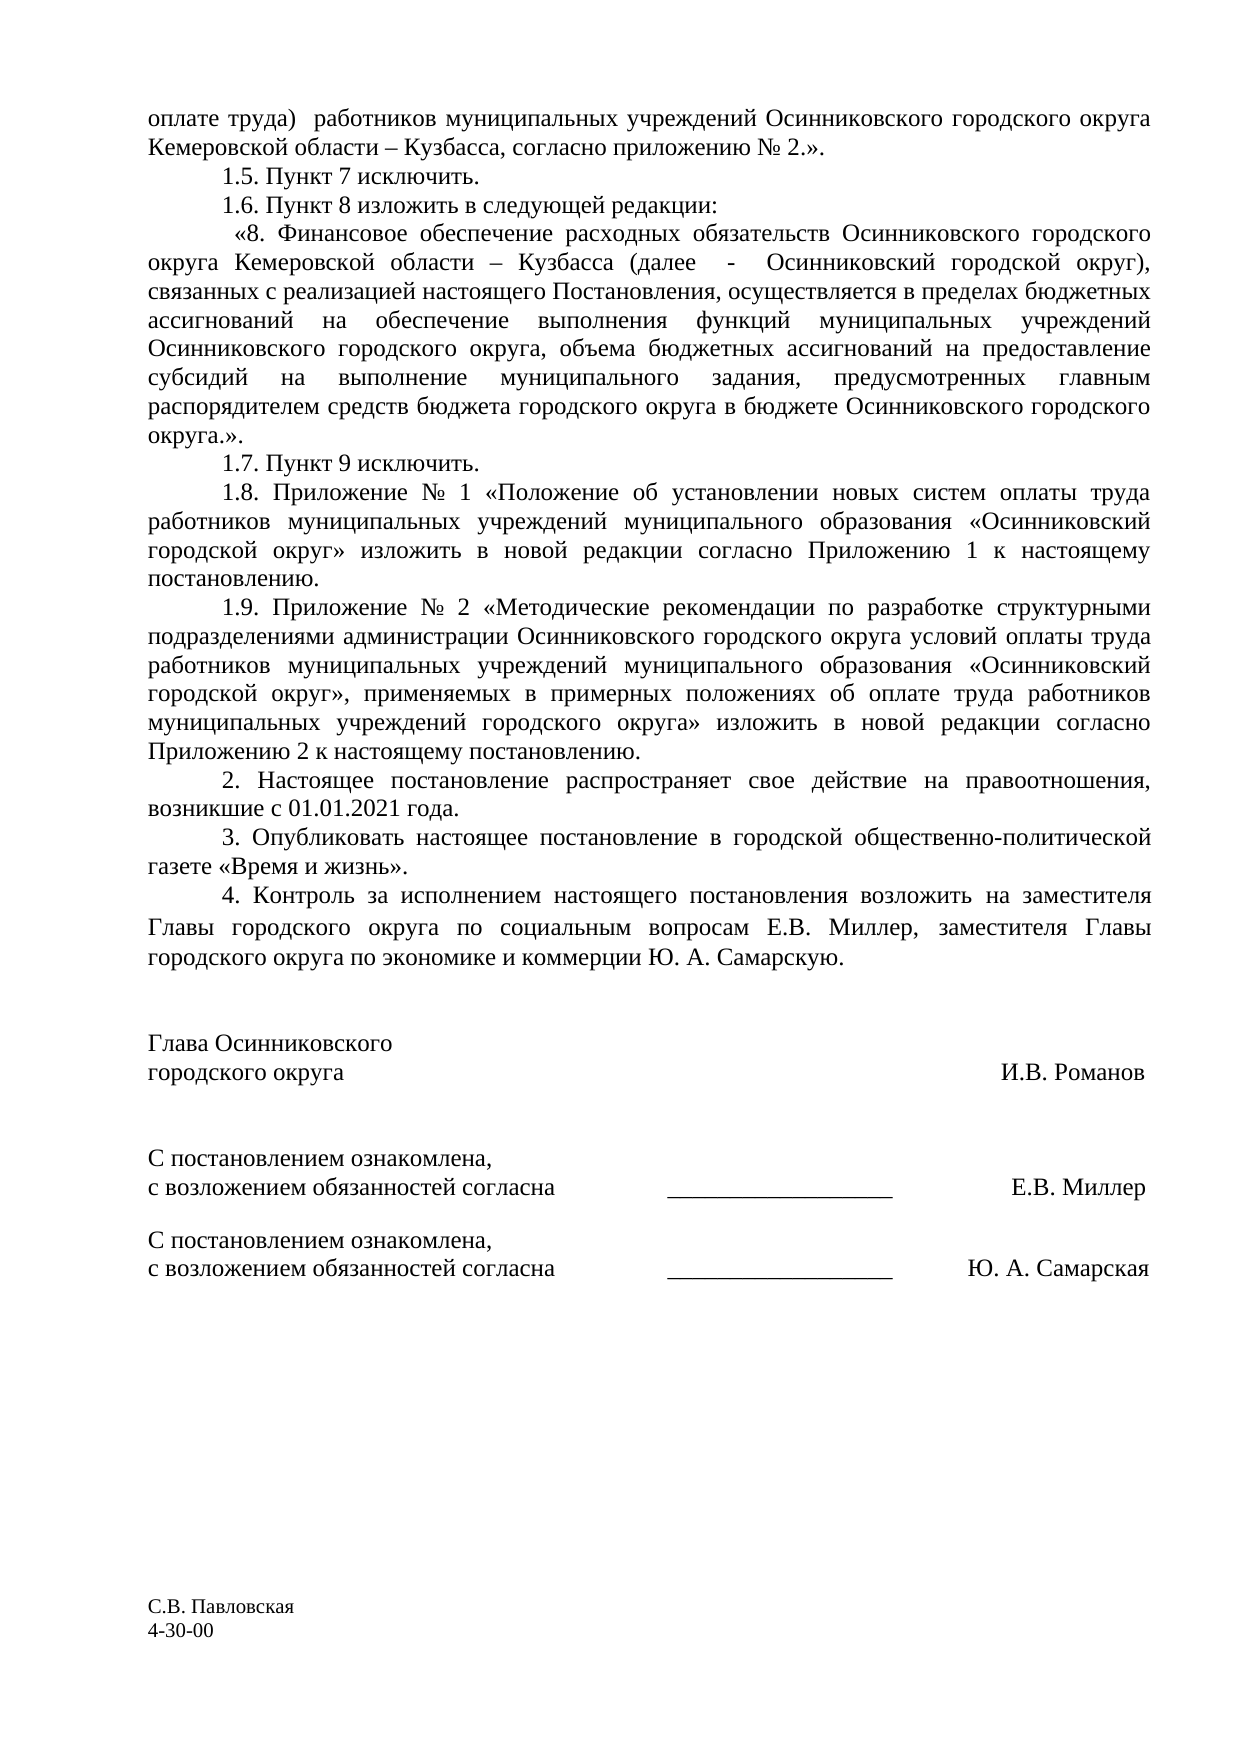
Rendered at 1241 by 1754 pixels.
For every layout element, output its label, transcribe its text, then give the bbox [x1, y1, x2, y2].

text «8. Финансовое обеспечение расходных обязательств Осинниковского городского округа Кемеровской области – Кузбасса (далее - Осинниковский городской округ), связанных с реализацией настоящего Постановления, осуществляется в пределах бюджетных ассигнований на обеспечение выполнения функций муниципальных учреждений Осинниковского городского округа, объема бюджетных ассигнований на предоставление субсидий на выполнение муниципального задания, предусмотренных главным распорядителем средств бюджета городского округа в бюджете Осинниковского городского округа.». [148, 218, 1152, 448]
text 1.7. Пункт 9 исключить. [148, 448, 1152, 477]
text 2. Настоящее постановление распространяет свое действие на правоотношения, возникшие с 01.01.2021 года. [148, 765, 1152, 822]
text с возложением обязанностей согласна __________________ Ю. А. Самарская [148, 1253, 1152, 1282]
text 1.6. Пункт 8 изложить в следующей редакции: [148, 190, 1152, 218]
text Глава Осинниковского [148, 1028, 1152, 1057]
text С постановлением ознакомлена, [148, 1225, 1152, 1253]
text 3. Опубликовать настоящее постановление в городской общественно-политической газете «Время и жизнь». [148, 822, 1152, 880]
text С постановлением ознакомлена, [148, 1143, 1152, 1172]
text С.В. Павловская [148, 1594, 1152, 1618]
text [148, 103, 1152, 161]
text с возложением обязанностей согласна __________________ Е.В. Миллер [148, 1172, 1152, 1201]
text 1.9. Приложение № 2 «Методические рекомендации по разработке структурными подразделениями администрации Осинниковского городского округа условий оплаты труда работников муниципальных учреждений муниципального образования «Осинниковский городской округ», применяемых в примерных положениях об оплате труда работников муниципальных учреждений городского округа» изложить в новой редакции согласно Приложению 2 к настоящему постановлению. [148, 592, 1152, 765]
text 4-30-00 [148, 1618, 1152, 1642]
text 1.8. Приложение № 1 «Положение об установлении новых систем оплаты труда работников муниципальных учреждений муниципального образования «Осинниковский городской округ» изложить в новой редакции согласно Приложению 1 к настоящему постановлению. [148, 477, 1152, 592]
text 4. Контроль за исполнением настоящего постановления возложить на заместителя Главы городского округа по социальным вопросам Е.В. Миллер, заместителя Главы городского округа по экономике и коммерции Ю. А. Самарскую. [148, 880, 1152, 971]
text 1.5. Пункт 7 исключить. [148, 161, 1152, 190]
text городского округа И.В. Романов [148, 1057, 1152, 1086]
